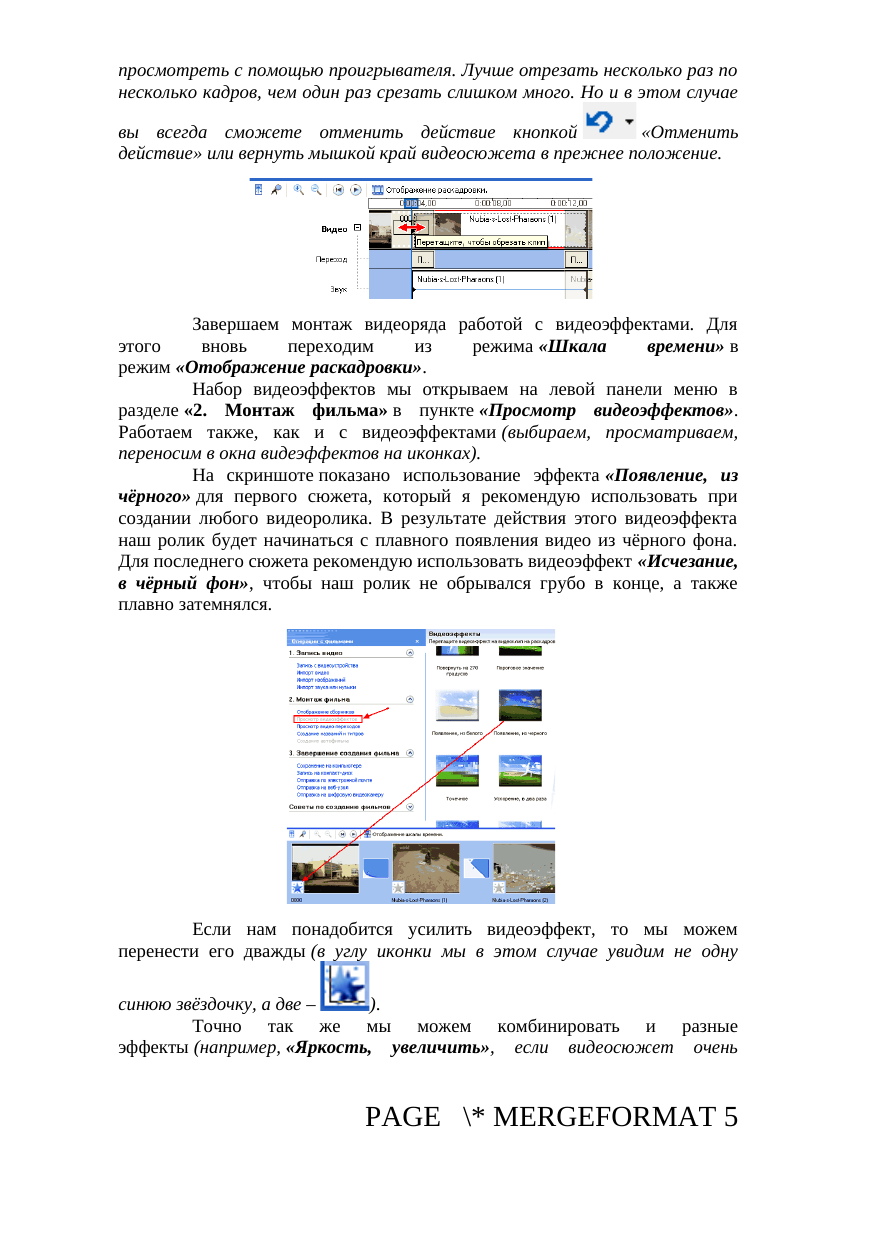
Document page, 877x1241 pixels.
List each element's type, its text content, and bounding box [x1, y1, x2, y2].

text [118, 1014, 738, 1058]
text Завершаем монтаж видеоряда работой с видеоэффектами. Для этого вновь переходим из режима «Шкала времени» в режим «Отображение раскадровки». [118, 313, 738, 378]
picture [320, 961, 370, 1011]
text На скриншоте показано использование эффекта «Появление, из чёрного» для первого сюжета, который я рекомендую использовать при создании любого видеоролика. В результате действия этого видеоэффекта наш ролик будет начинаться с плавного появления видео из чёрного фона. Для последнего сюжета рекомендую использовать видеоэффект «Исчезание, в чёрный фон», чтобы наш ролик не обрывался грубо в конце, а также плавно затемнялся. [118, 464, 738, 615]
picture [249, 178, 593, 299]
picture [286, 629, 556, 904]
text Если нам понадобится усилить видеоэффект, то мы можем перенести его дважды (в углу иконки мы в этом случае увидим не одну синюю звёздочку, а две – ). [118, 918, 738, 1014]
text Набор видеоэффектов мы открываем на левой панели меню в разделе «2. Монтаж фильма» в пункте «Просмотр видеоэффектов». Работаем также, как и с видеоэффектами (выбираем, просматриваем, переносим в окна видеэффектов на иконках). [118, 378, 738, 464]
picture [582, 102, 637, 139]
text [118, 59, 738, 164]
